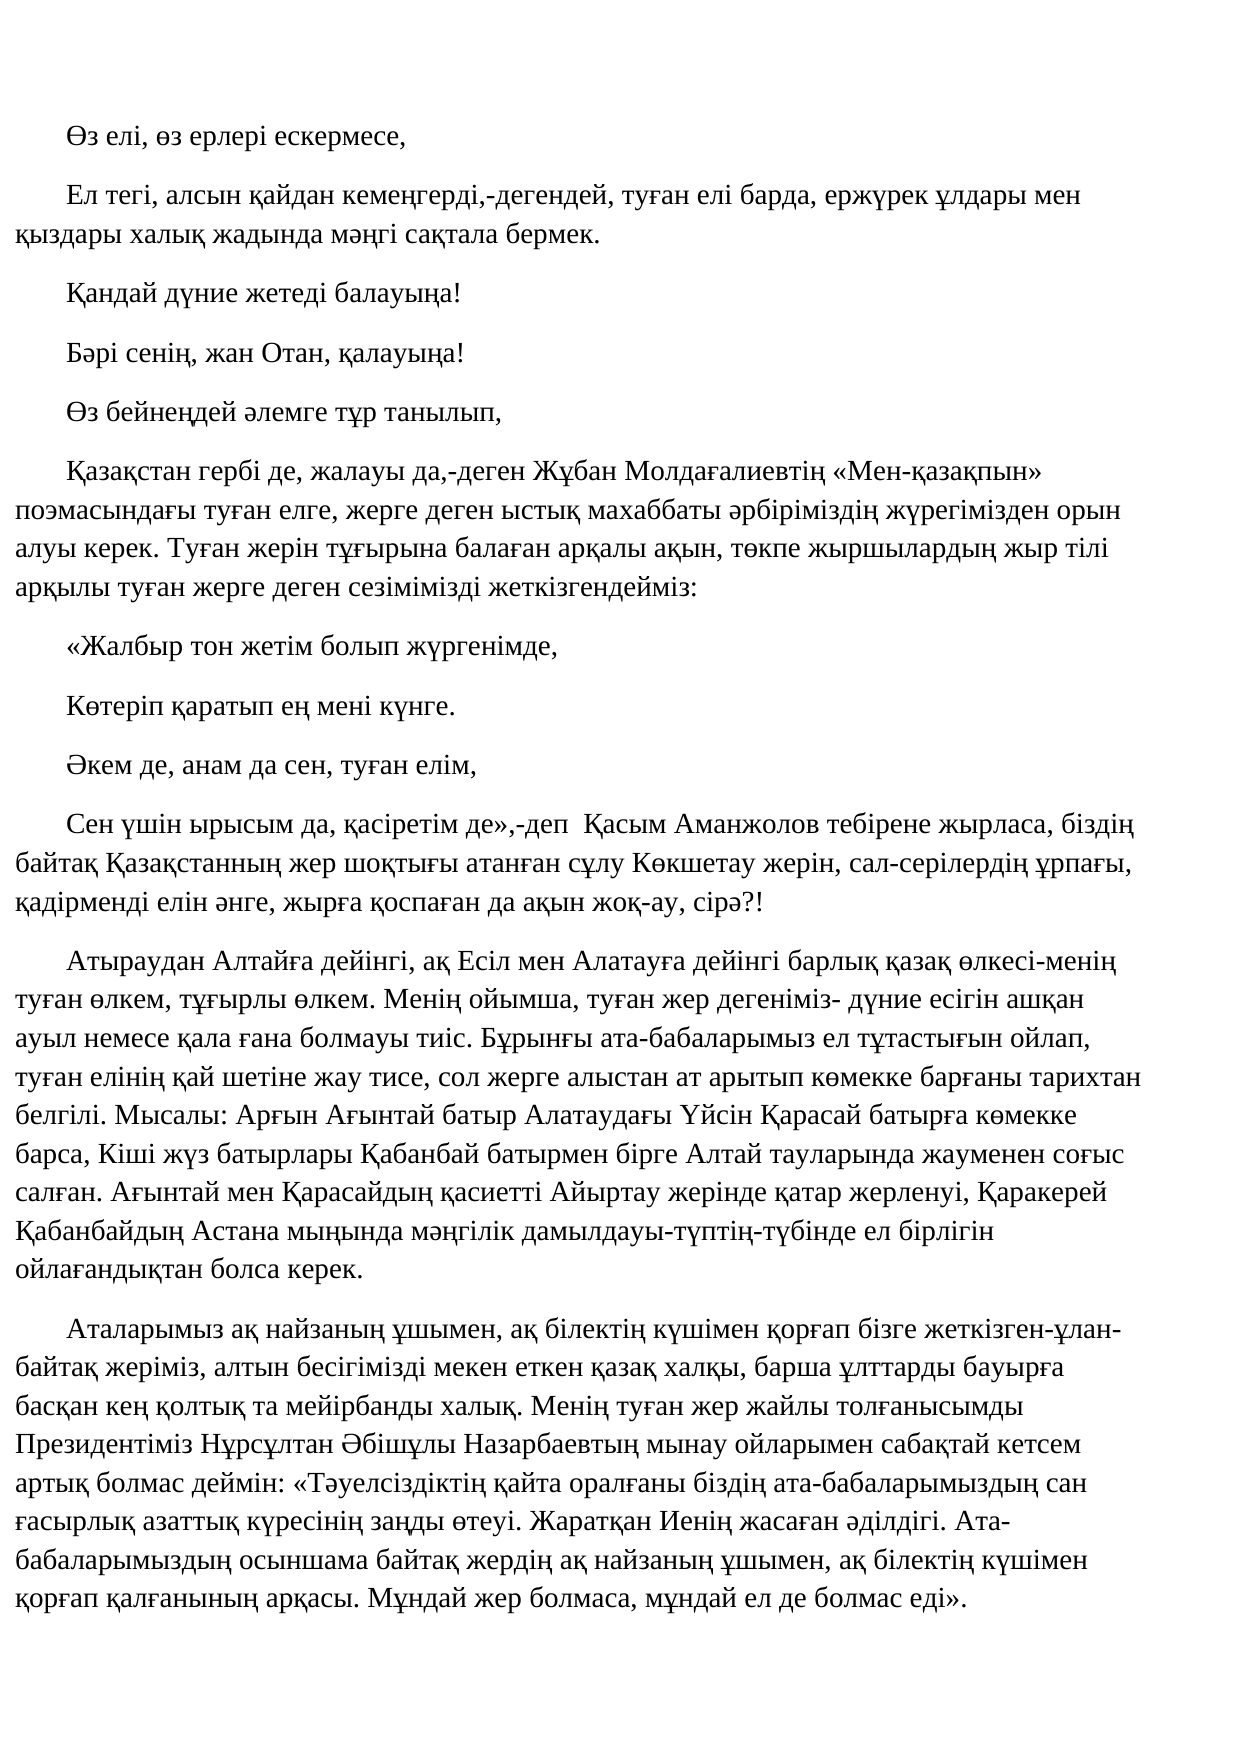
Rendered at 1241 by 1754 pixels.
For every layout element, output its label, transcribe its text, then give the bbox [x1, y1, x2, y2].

text Өз бейнеңдей әлемге тұр танылып, [15, 394, 1152, 428]
text Сен үшін ырысым да, қасіретім де»,-деп Қасым Аманжолов тебірене жырласа, біздің байтақ Қазақстанның жер шоқтығы атанған сұлу Көкшетау жерін, сал-серілердің ұрпағы, қадірменді елін әнге, жырға қоспаған да ақын жоқ-ау, сірә?! [15, 807, 1152, 917]
text Бәрі сенің, жан Отан, қалауыңа! [15, 335, 1152, 368]
text Қандай дүние жетеді балауыңа! [15, 275, 1152, 309]
text «Жалбыр тон жетім болып жүргенімде, [15, 628, 1152, 662]
text Әкем де, анам да сен, туған елім, [15, 747, 1152, 781]
text Аталарымыз ақ найзаның ұшымен, ақ білектің күшімен қорғап бізге жеткізген-ұлан-байтақ жеріміз, алтын бесігімізді мекен еткен қазақ халқы, барша ұлттарды бауырға басқан кең қолтық та мейірбанды халық. Менің туған жер жайлы толғанысымды Президентіміз Нұрсұлтан Әбішұлы Назарбаевтың мынау ойларымен сабақтай кетсем артық болмас деймін: «Тәуелсіздіктің қайта оралғаны біздің ата-бабаларымыздың сан ғасырлық азаттық күресінің заңды өтеуі. Жаратқан Иенің жасаған әділдігі. Ата-бабаларымыздың осыншама байтақ жердің ақ найзаның ұшымен, ақ білектің күшімен қорғап қалғанының арқасы. Мұндай жер болмаса, мұндай ел де болмас еді». [15, 1311, 1152, 1614]
text Қазақстан гербі де, жалауы да,-деген Жұбан Молдағалиевтің «Мен-қазақпын» поэмасындағы туған елге, жерге деген ыстық махаббаты әрбіріміздің жүрегімізден орын алуы керек. Туған жерін тұғырына балаған арқалы ақын, төкпе жыршылардың жыр тілі арқылы туған жерге деген сезімімізді жеткізгендейміз: [15, 453, 1152, 603]
text Атыраудан Алтайға дейінгі, ақ Есіл мен Алатауға дейінгі барлық қазақ өлкесі-менің туған өлкем, тұғырлы өлкем. Менің ойымша, туған жер дегеніміз- дүние есігін ашқан ауыл немесе қала ғана болмауы тиіс. Бұрынғы ата-бабаларымыз ел тұтастығын ойлап, туған елінің қай шетіне жау тисе, сол жерге алыстан ат арытып көмекке барғаны тарихтан белгілі. Мысалы: Арғын Ағынтай батыр Алатаудағы Үйсін Қарасай батырға көмекке барса, Кіші жүз батырлары Қабанбай батырмен бірге Алтай тауларында жауменен соғыс салған. Ағынтай мен Қарасайдың қасиетті Айыртау жерінде қатар жерленуі, Қаракерей Қабанбайдың Астана мыңында мәңгілік дамылдауы-түптің-түбінде ел бірлігін ойлағандықтан болса керек. [15, 943, 1152, 1285]
text Көтеріп қаратып ең мені күнге. [15, 688, 1152, 721]
text Ел тегі, алсын қайдан кемеңгерді,-дегендей, туған елі барда, ержүрек ұлдары мен қыздары халық жадында мәңгі сақтала бермек. [15, 177, 1152, 249]
text Өз елі, өз ерлері ескермесе, [15, 118, 1152, 152]
